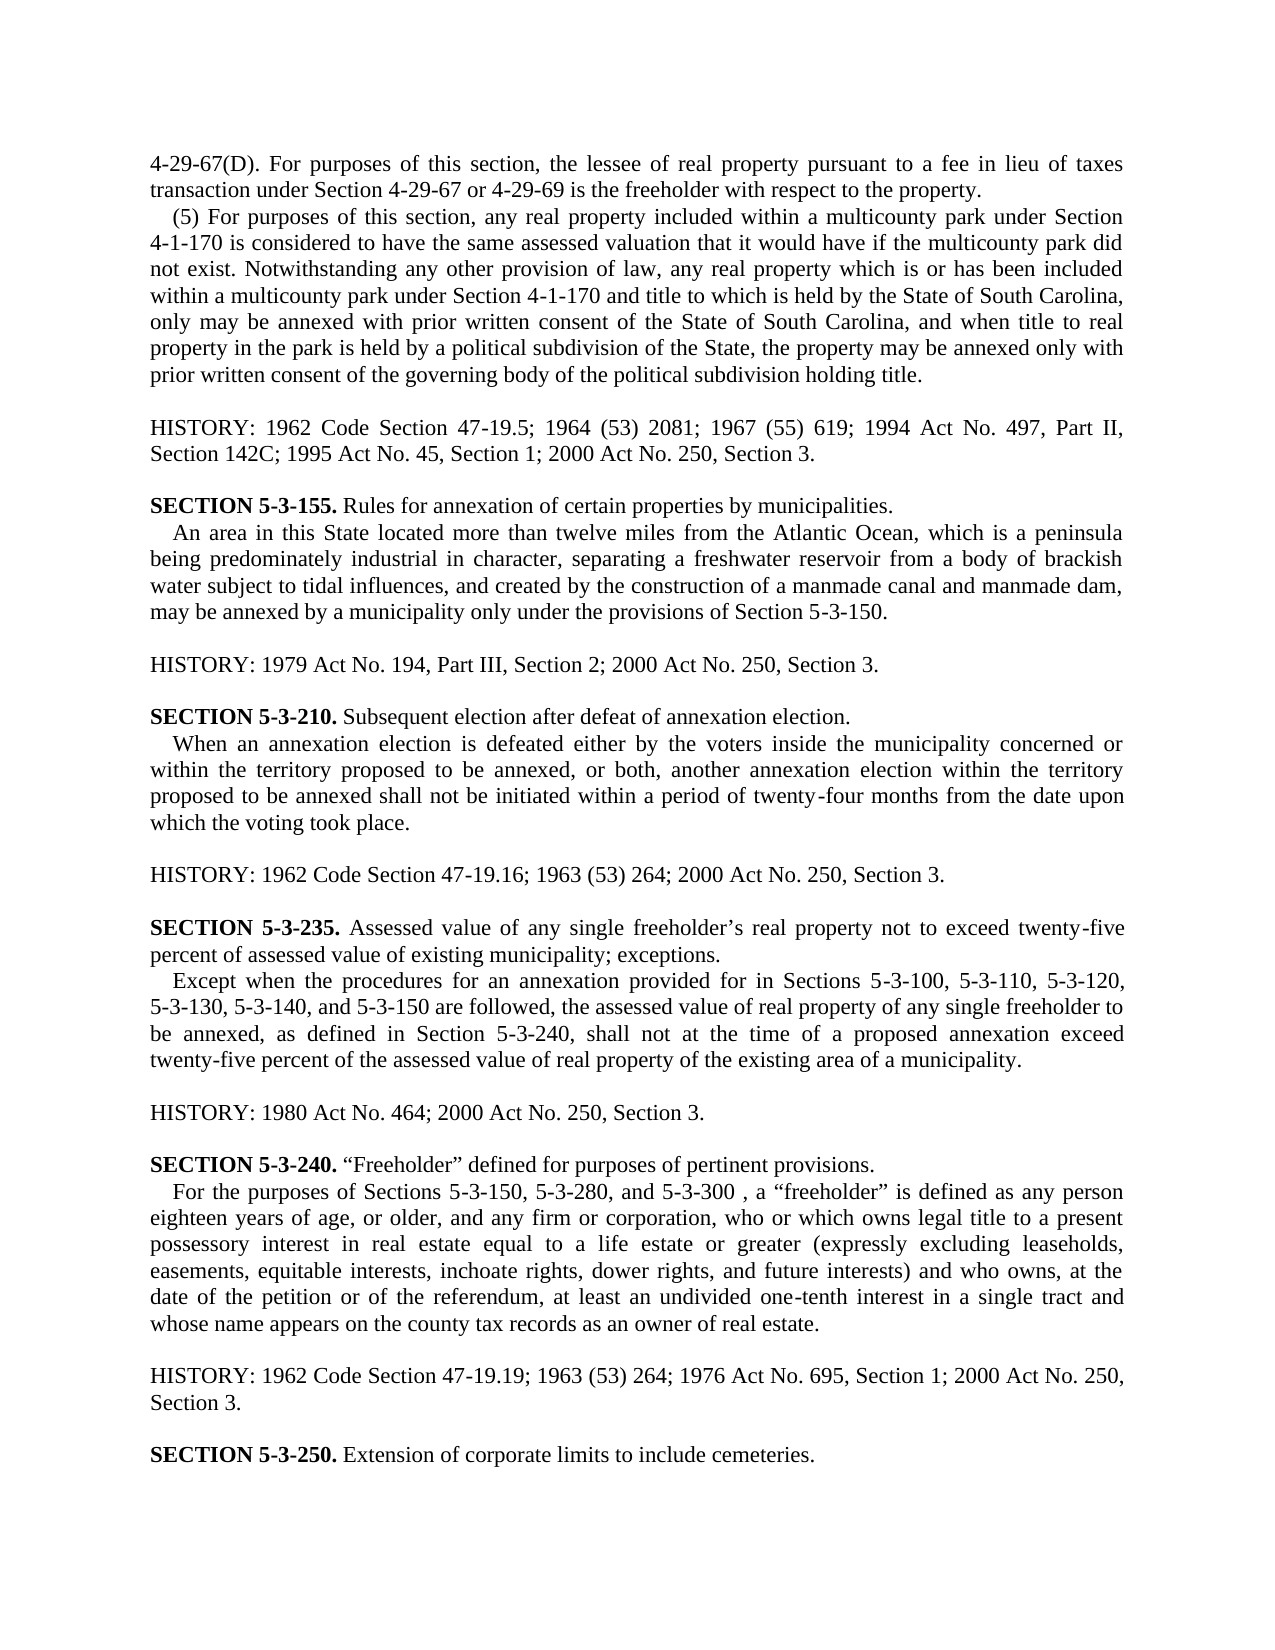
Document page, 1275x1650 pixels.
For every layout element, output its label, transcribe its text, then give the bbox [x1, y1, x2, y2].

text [150, 150, 1125, 203]
text HISTORY: 1980 Act No. 464; 2000 Act No. 250, Section 3. [150, 1099, 1125, 1125]
text An area in this State located more than twelve miles from the Atlantic Ocean, which is a peninsula being predominately industrial in character, separating a freshwater reservoir from a body of brackish water subject to tidal influences, and created by the construction of a manmade canal and manmade dam, may be annexed by a municipality only under the provisions of Section 5-3-150. [150, 519, 1125, 624]
text SECTION 5-3-250. Extension of corporate limits to include cemeteries. [150, 1441, 1125, 1468]
text Except when the procedures for an annexation provided for in Sections 5-3-100, 5-3-110, 5-3-120, 5-3-130, 5-3-140, and 5-3-150 are followed, the assessed value of real property of any single freeholder to be annexed, as defined in Section 5-3-240, shall not at the time of a proposed annexation exceed twenty-five percent of the assessed value of real property of the existing area of a municipality. [150, 967, 1125, 1072]
text SECTION 5-3-235. Assessed value of any single freeholder’s real property not to exceed twenty-five percent of assessed value of existing municipality; exceptions. [150, 914, 1125, 967]
text When an annexation election is defeated either by the voters inside the municipality concerned or within the territory proposed to be annexed, or both, another annexation election within the territory proposed to be annexed shall not be initiated within a period of twenty-four months from the date upon which the voting took place. [150, 730, 1125, 835]
text (5) For purposes of this section, any real property included within a multicounty park under Section 4-1-170 is considered to have the same assessed valuation that it would have if the multicounty park did not exist. Notwithstanding any other provision of law, any real property which is or has been included within a multicounty park under Section 4-1-170 and title to which is held by the State of South Carolina, only may be annexed with prior written consent of the State of South Carolina, and when title to real property in the park is held by a political subdivision of the State, the property may be annexed only with prior written consent of the governing body of the political subdivision holding title. [150, 203, 1125, 387]
text HISTORY: 1979 Act No. 194, Part III, Section 2; 2000 Act No. 250, Section 3. [150, 651, 1125, 677]
text HISTORY: 1962 Code Section 47-19.5; 1964 (53) 2081; 1967 (55) 619; 1994 Act No. 497, Part II, Section 142C; 1995 Act No. 45, Section 1; 2000 Act No. 250, Section 3. [150, 413, 1125, 466]
text HISTORY: 1962 Code Section 47-19.19; 1963 (53) 264; 1976 Act No. 695, Section 1; 2000 Act No. 250, Section 3. [150, 1362, 1125, 1415]
text HISTORY: 1962 Code Section 47-19.16; 1963 (53) 264; 2000 Act No. 250, Section 3. [150, 862, 1125, 888]
text SECTION 5-3-240. “Freeholder” defined for purposes of pertinent provisions. [150, 1151, 1125, 1178]
text For the purposes of Sections 5-3-150, 5-3-280, and 5-3-300 , a “freeholder” is defined as any person eighteen years of age, or older, and any firm or corporation, who or which owns legal title to a present possessory interest in real estate equal to a life estate or greater (expressly excluding leaseholds, easements, equitable interests, inchoate rights, dower rights, and future interests) and who owns, at the date of the petition or of the referendum, at least an undivided one-tenth interest in a single tract and whose name appears on the county tax records as an owner of real estate. [150, 1178, 1125, 1336]
text SECTION 5-3-155. Rules for annexation of certain properties by municipalities. [150, 493, 1125, 519]
text SECTION 5-3-210. Subsequent election after defeat of annexation election. [150, 703, 1125, 730]
